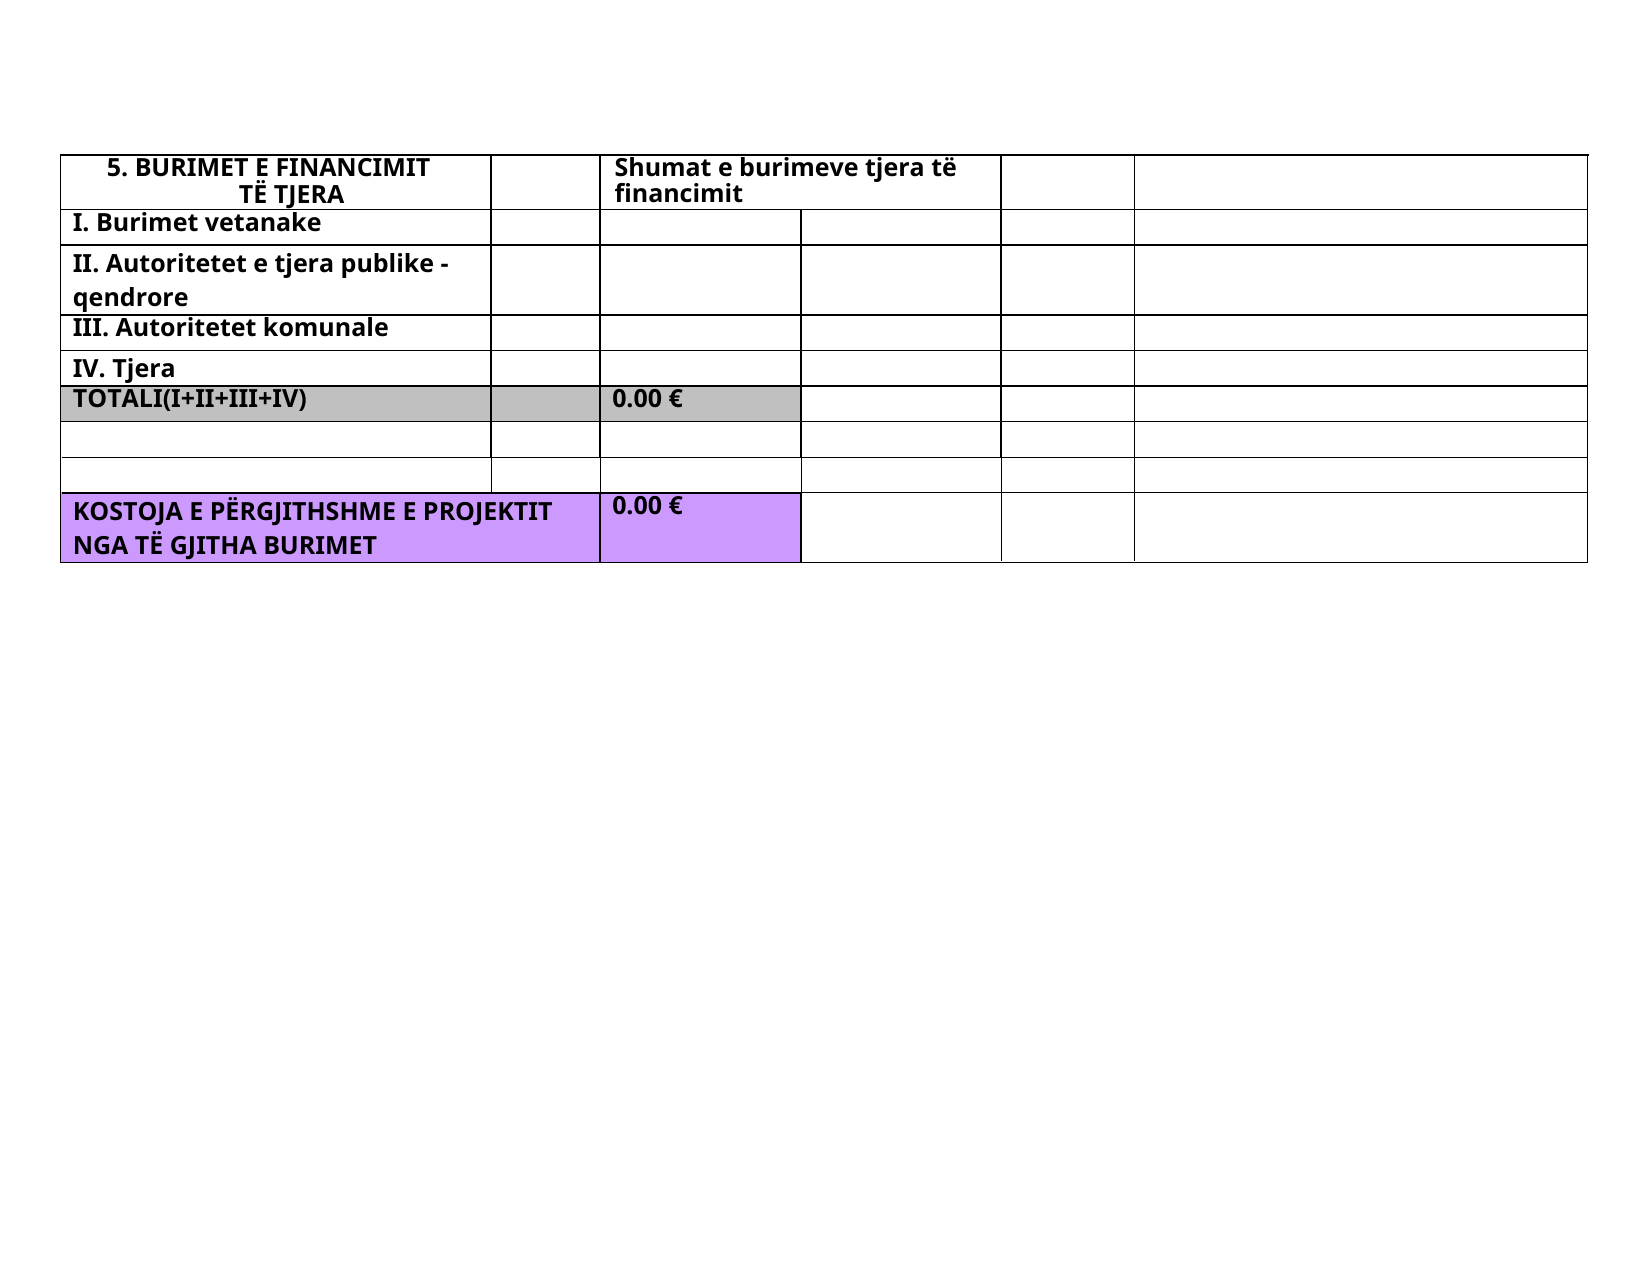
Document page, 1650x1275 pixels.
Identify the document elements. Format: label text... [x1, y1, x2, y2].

table_header [1135, 156, 1587, 209]
table_cell II. Autoritetet e tjera publike - qendrore [61, 246, 490, 314]
table_cell [492, 210, 599, 244]
table_cell [1135, 246, 1587, 314]
table_cell [1135, 351, 1587, 385]
table_cell [802, 422, 1000, 456]
table_cell [1002, 351, 1134, 385]
table_cell [1134, 493, 1587, 562]
table_cell [492, 422, 599, 456]
table_cell [492, 316, 599, 349]
table_cell [1002, 458, 1134, 492]
table_cell [1135, 316, 1587, 349]
table_cell KOSTOJA E PËRGJITHSHME E PROJEKTIT NGA TË GJITHA BURIMET [61, 493, 599, 562]
table_cell [1002, 422, 1134, 456]
table_cell [61, 422, 490, 456]
table_cell TOTALI(I+II+III+IV) [61, 387, 490, 421]
table_cell [802, 210, 1000, 244]
table_cell [601, 351, 800, 385]
table_cell [492, 246, 599, 314]
table_header 5. BURIMET E FINANCIMIT TË TJERA [61, 156, 490, 209]
table_cell [802, 493, 1001, 562]
table_cell [601, 458, 801, 492]
table_cell [802, 351, 1000, 385]
table_cell IV. Tjera [61, 351, 490, 385]
table_cell [1135, 422, 1587, 456]
table_cell [1135, 458, 1587, 492]
table_cell [1135, 387, 1587, 421]
table_cell [601, 246, 800, 314]
table_cell [601, 422, 800, 456]
table_cell [601, 210, 800, 244]
table_cell [802, 458, 1001, 492]
table_cell [492, 387, 599, 421]
table_cell III. Autoritetet komunale [61, 316, 490, 349]
table_cell 0.00 € [601, 494, 800, 562]
table_cell [802, 387, 1000, 421]
table_cell [1135, 210, 1587, 244]
table_header [1002, 156, 1134, 209]
table_cell [1002, 210, 1134, 244]
table_cell [61, 458, 491, 492]
table_header Shumat e burimeve tjera të financimit [601, 156, 1000, 209]
table_cell [802, 246, 1000, 314]
table_cell [492, 458, 600, 492]
table_cell 0.00 € [601, 387, 800, 421]
table_cell [1001, 493, 1134, 562]
table_cell [1002, 387, 1134, 421]
table_cell [492, 351, 599, 385]
table_cell [601, 316, 800, 349]
table_cell I. Burimet vetanake [61, 210, 490, 244]
table_cell [1002, 246, 1134, 314]
table_cell [802, 316, 1000, 349]
table_header [492, 156, 599, 209]
table_cell [1002, 316, 1134, 349]
